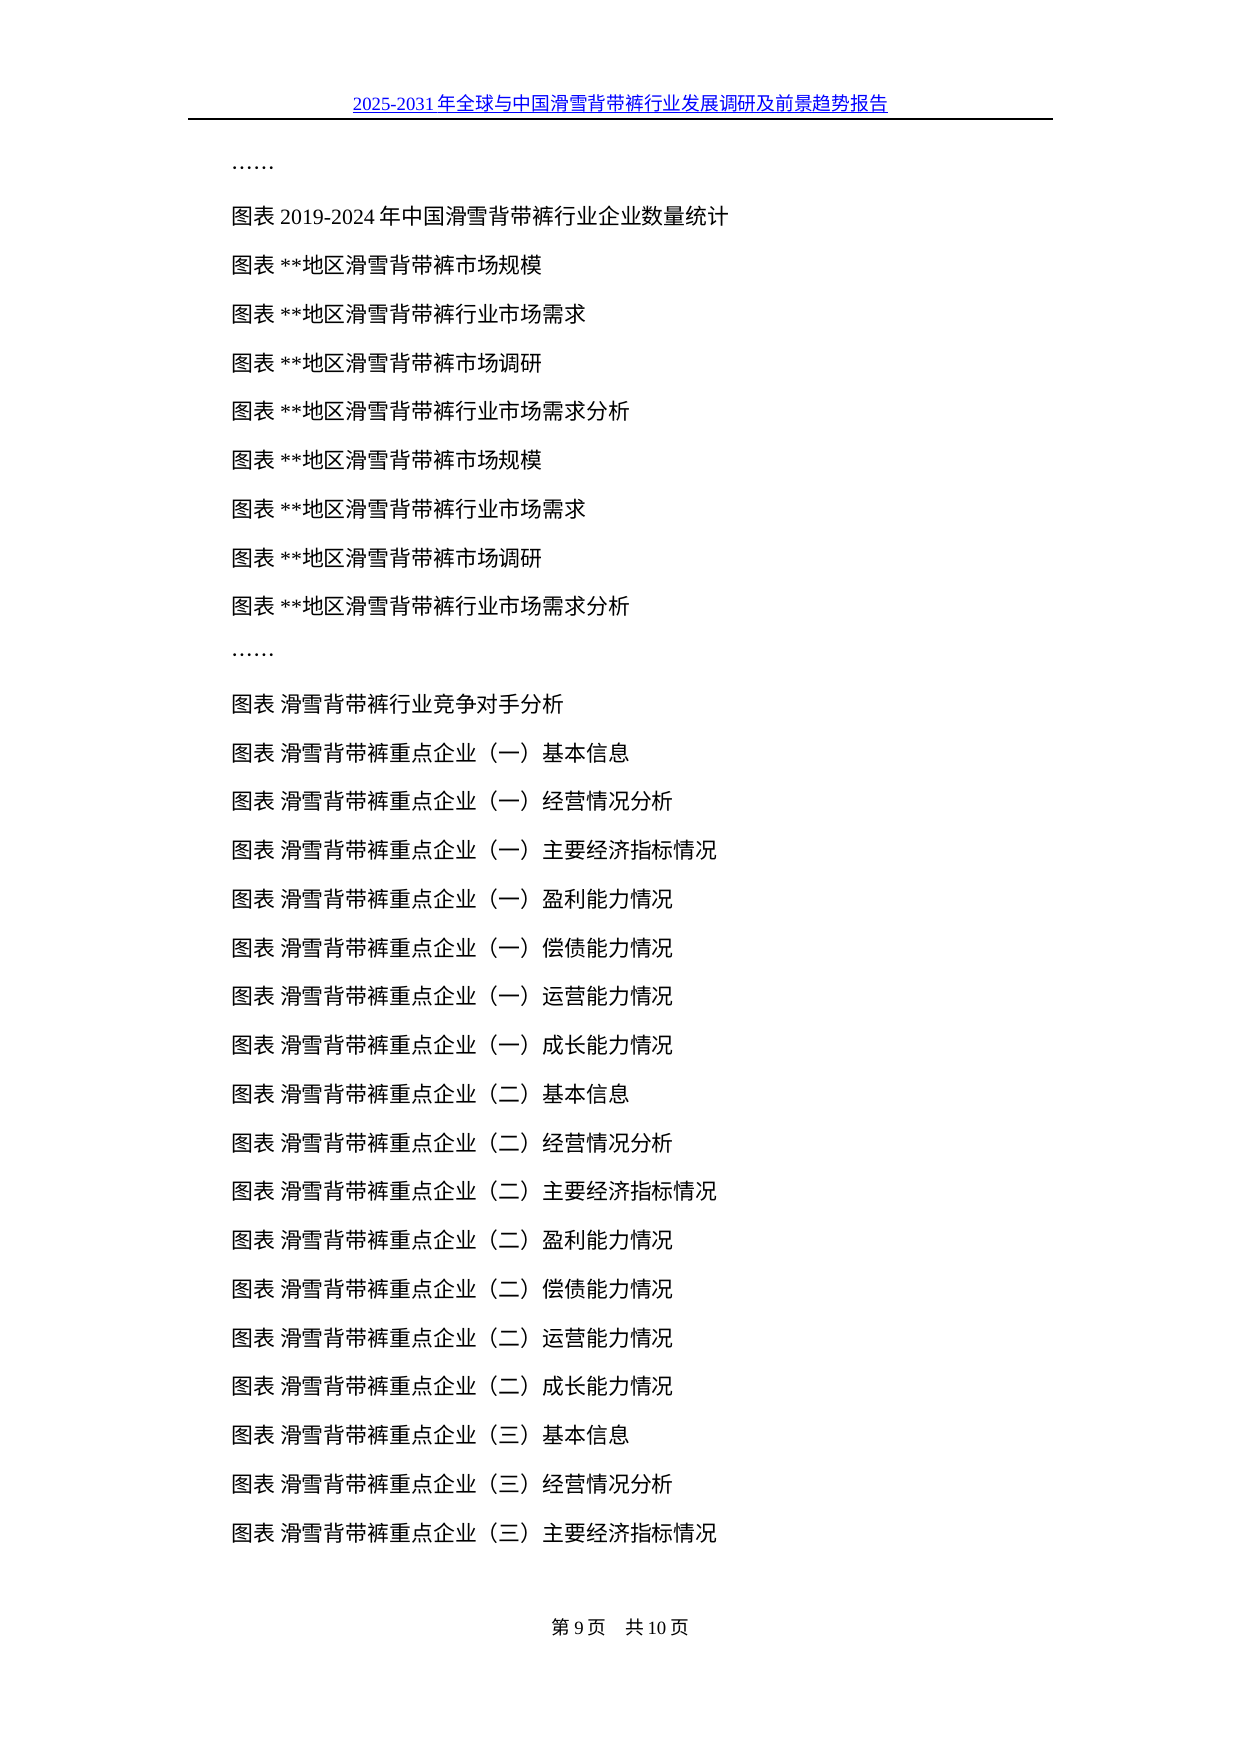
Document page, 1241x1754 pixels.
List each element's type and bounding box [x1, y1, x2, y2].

text [187, 150, 1053, 1548]
